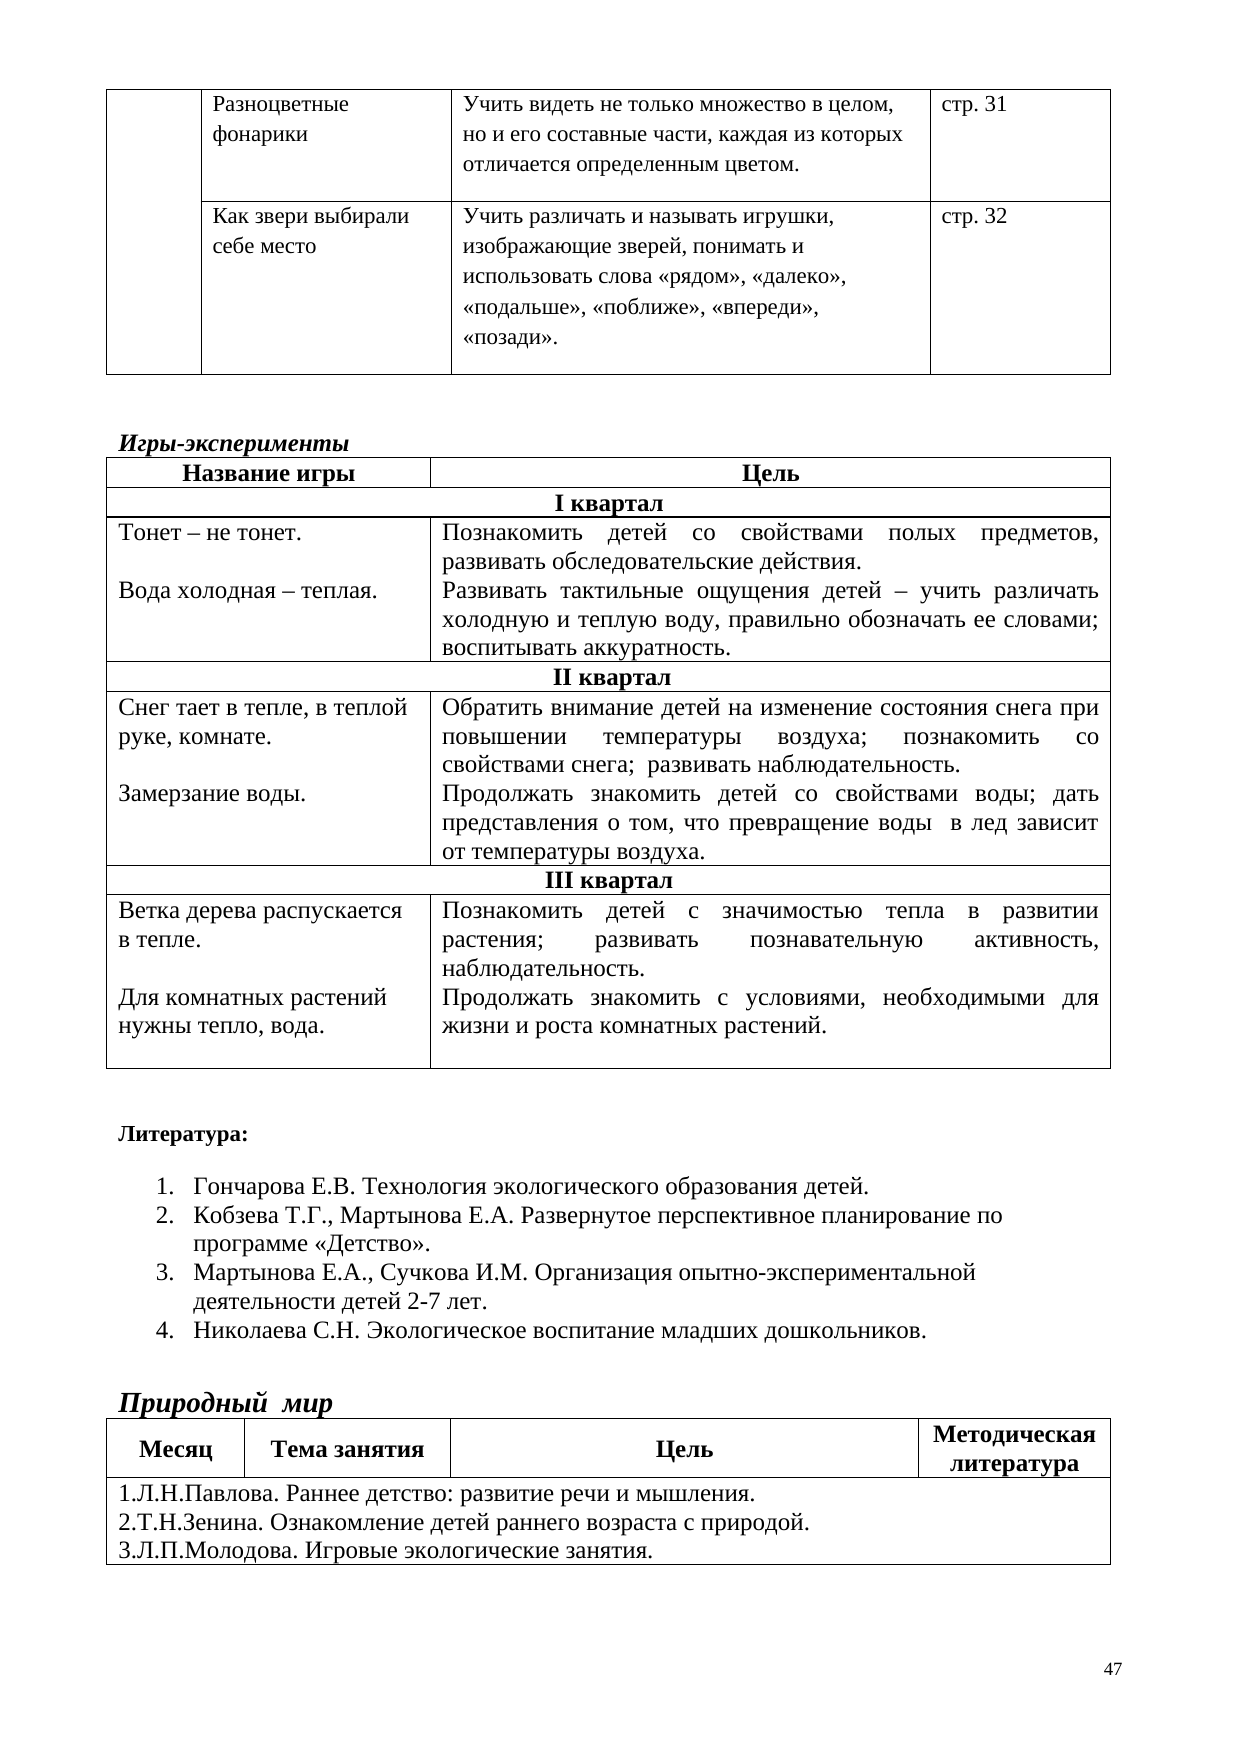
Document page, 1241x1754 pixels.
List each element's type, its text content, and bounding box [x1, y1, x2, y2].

table_cell III квартал [107, 866, 1110, 894]
table_cell I квартал [107, 488, 1110, 516]
table_cell Учить видеть не только множество в целом, но и его составные части, каждая из которых отличается определенным цветом. [452, 90, 930, 201]
table_cell стр. 32 [931, 202, 1110, 374]
table_cell Познакомить детей со свойствами полых предметов, развивать обследовательские действия. Развивать тактильные ощущения детей – учить различать холодную и теплую воду, правильно обозначать ее словами; воспитывать аккуратность. [431, 518, 1110, 661]
table_header Цель [451, 1419, 918, 1477]
title Природный мир [118, 1385, 1122, 1418]
table_header Цель [431, 458, 1110, 487]
table_cell II квартал [107, 662, 1110, 691]
table_cell Снег тает в тепле, в теплой руке, комнате. Замерзание воды. [107, 692, 430, 864]
list Гончарова Е.В. Технология экологического образования детей. [156, 1171, 1122, 1200]
table_cell Познакомить детей с значимостью тепла в развитии растения; развивать познавательную активность, наблюдательность. Продолжать знакомить с условиями, необходимыми для жизни и роста комнатных растений. [431, 895, 1110, 1068]
table_header Методическая литература [919, 1419, 1110, 1477]
list Мартынова Е.А., Сучкова И.М. Организация опытно-экспериментальной деятельности детей 2-7 лет. [156, 1257, 1122, 1315]
table_cell стр. 31 [931, 90, 1110, 201]
table_header Тема занятия [245, 1419, 450, 1477]
table_header Название игры [107, 458, 430, 487]
list Николаева С.Н. Экологическое воспитание младших дошкольников. [156, 1315, 1122, 1343]
table_cell Учить различать и называть игрушки, изображающие зверей, понимать и использовать слова «рядом», «далеко», «подальше», «поближе», «впереди», «позади». [452, 202, 930, 374]
list Кобзева Т.Г., Мартынова Е.А. Развернутое перспективное планирование по программе «Детство». [156, 1200, 1122, 1257]
table_cell Тонет – не тонет. Вода холодная – теплая. [107, 518, 430, 661]
table_cell Разноцветные фонарики [202, 90, 451, 201]
table_cell 1.Л.Н.Павлова. Раннее детство: развитие речи и мышления. 2.Т.Н.Зенина. Ознакомление детей раннего возраста с природой. 3.Л.П.Молодова. Игровые экологические занятия. [107, 1478, 1110, 1564]
table_cell Обратить внимание детей на изменение состояния снега при повышении температуры воздуха; познакомить со свойствами снега; развивать наблюдательность. Продолжать знакомить детей со свойствами воды; дать представления о том, что превращение воды в лед зависит от температуры воздуха. [431, 692, 1110, 864]
text Литература: [118, 1120, 1122, 1146]
title Игры-эксперименты [118, 428, 1122, 457]
table_header Месяц [107, 1419, 244, 1477]
table_cell Ветка дерева распускается в тепле. Для комнатных растений нужны тепло, вода. [107, 895, 430, 1068]
table_cell Как звери выбирали себе место [202, 202, 451, 374]
